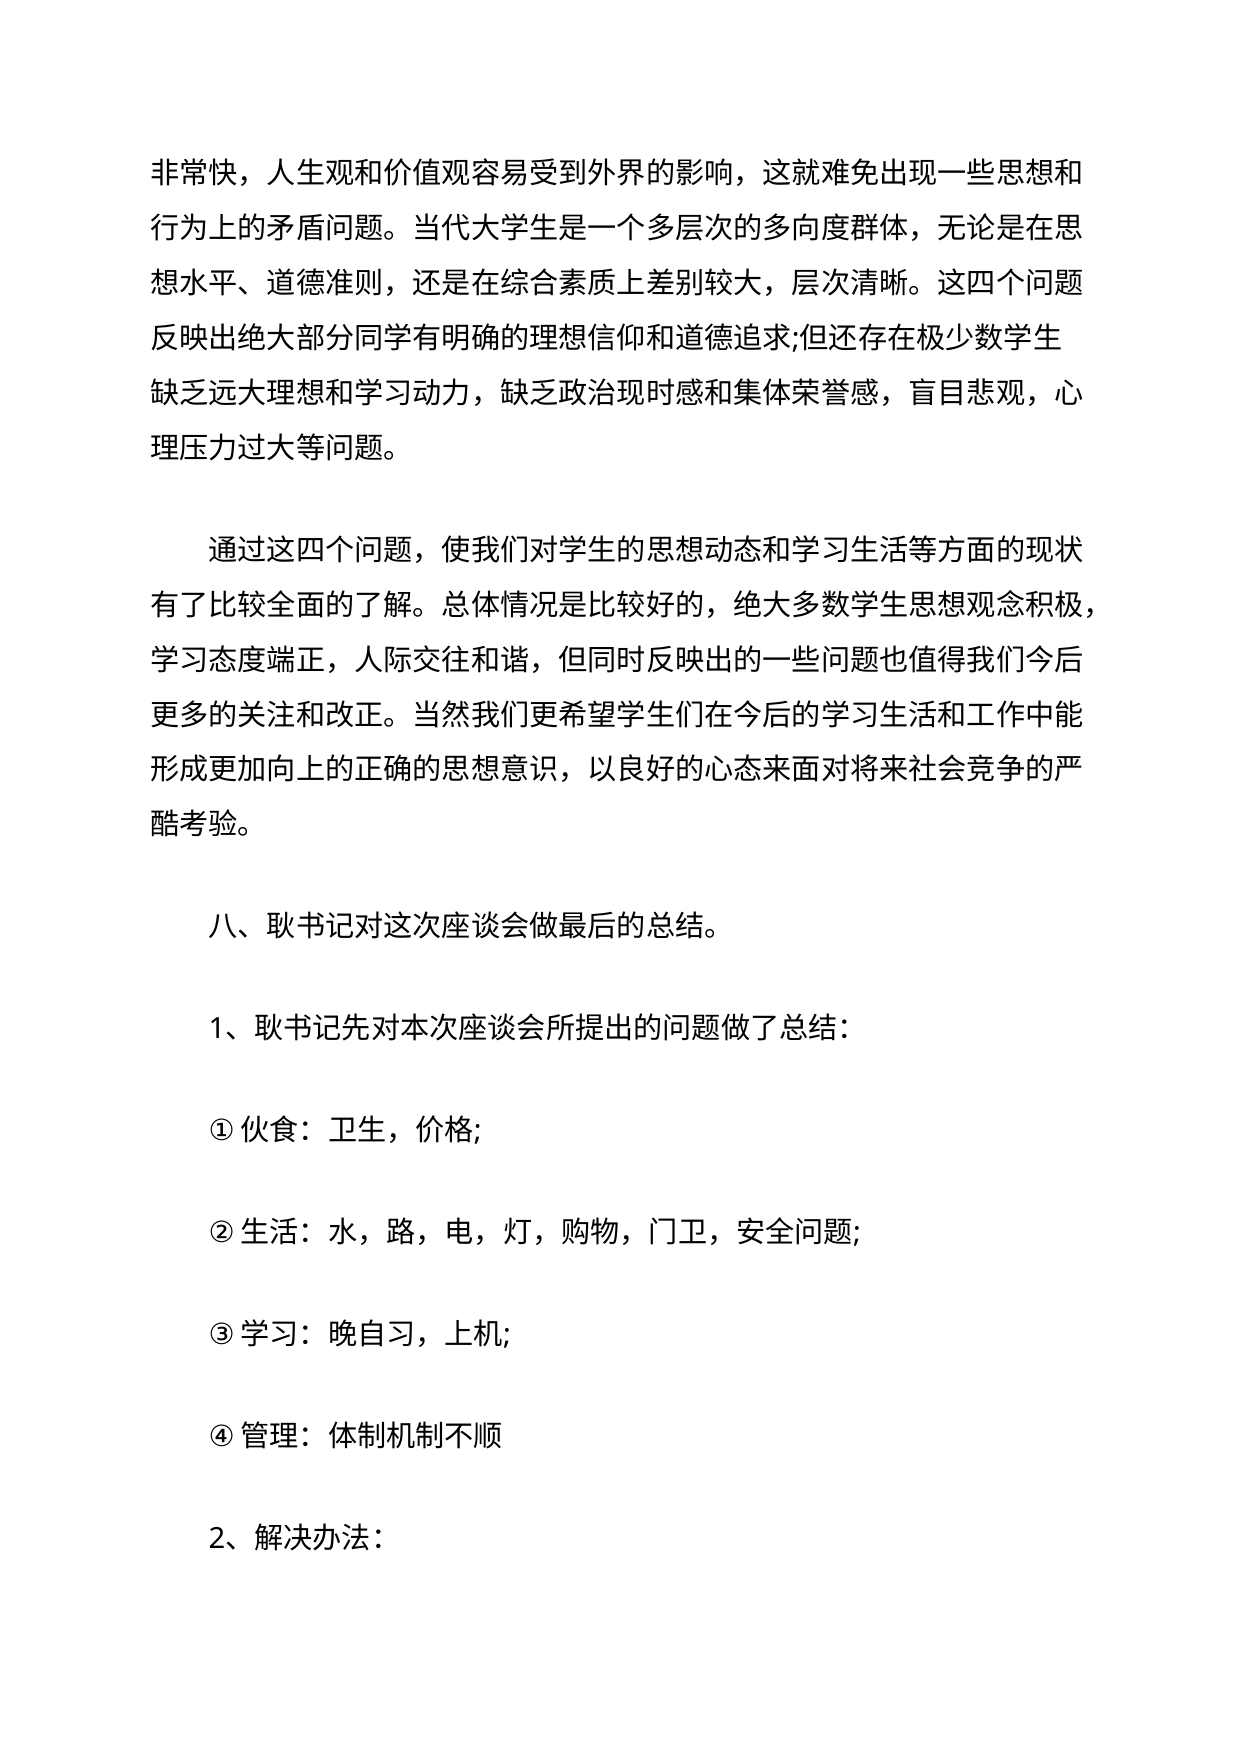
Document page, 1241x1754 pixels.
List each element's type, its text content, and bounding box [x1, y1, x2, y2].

text 1、耿书记先对本次座谈会所提出的问题做了总结： [150, 1004, 1090, 1047]
text 通过这四个问题，使我们对学生的思想动态和学习生活等方面的现状有了比较全面的了解。总体情况是比较好的，绝大多数学生思想观念积极，学习态度端正，人际交往和谐，但同时反映出的一些问题也值得我们今后更多的关注和改正。当然我们更希望学生们在今后的学习生活和工作中能形成更加向上的正确的思想意识，以良好的心态来面对将来社会竞争的严酷考验。 [150, 526, 1090, 843]
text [150, 150, 1090, 467]
text 八、耿书记对这次座谈会做最后的总结。 [150, 903, 1090, 945]
text ①伙食：卫生，价格; [150, 1106, 1090, 1149]
text ③学习：晚自习，上机; [150, 1310, 1090, 1353]
text 2、解决办法： [150, 1514, 1090, 1557]
text ②生活：水，路，电，灯，购物，门卫，安全问题; [150, 1208, 1090, 1251]
text ④管理：体制机制不顺 [150, 1412, 1090, 1455]
